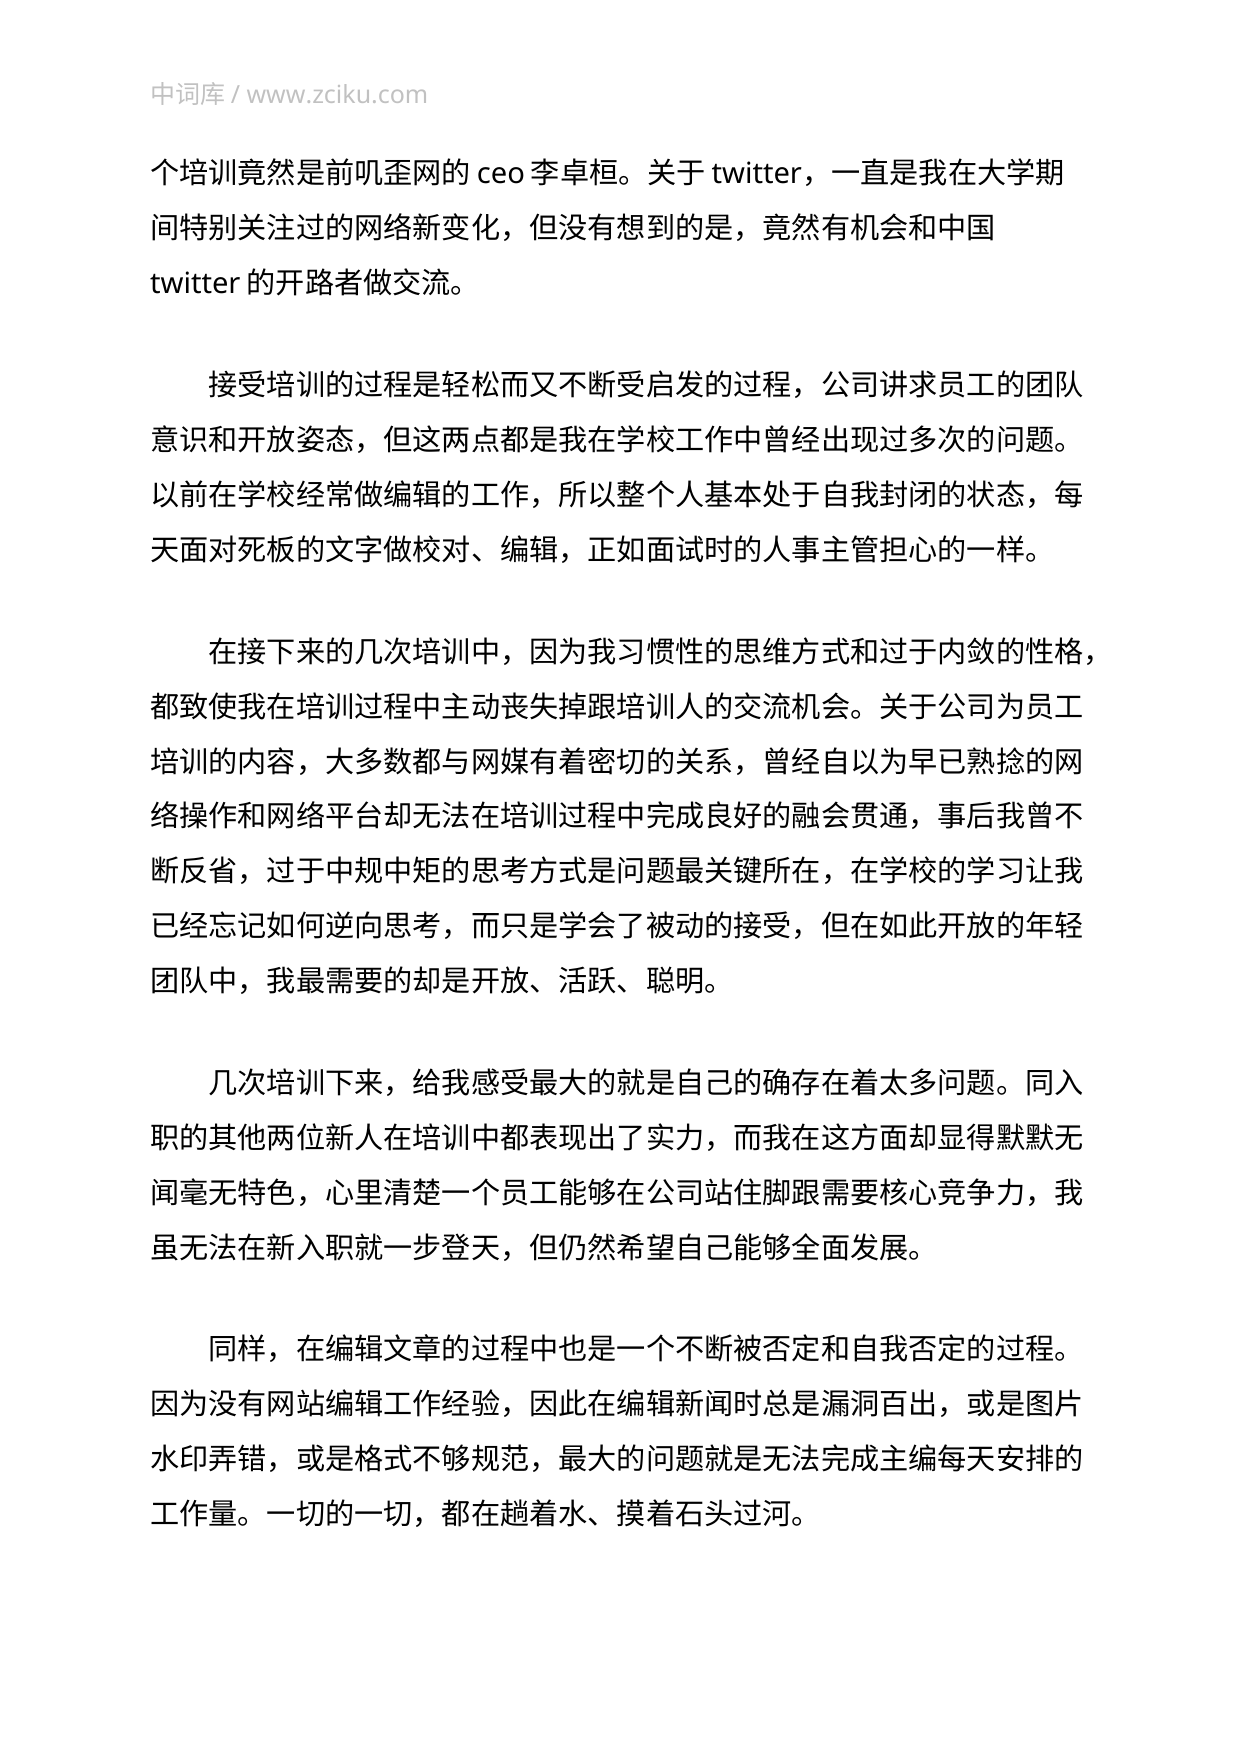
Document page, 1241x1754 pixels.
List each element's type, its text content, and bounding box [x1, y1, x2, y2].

text 接受培训的过程是轻松而又不断受启发的过程，公司讲求员工的团队意识和开放姿态，但这两点都是我在学校工作中曾经出现过多次的问题。以前在学校经常做编辑的工作，所以整个人基本处于自我封闭的状态，每天面对死板的文字做校对、编辑，正如面试时的人事主管担心的一样。 [150, 362, 1090, 569]
text 在接下来的几次培训中，因为我习惯性的思维方式和过于内敛的性格，都致使我在培训过程中主动丧失掉跟培训人的交流机会。关于公司为员工培训的内容，大多数都与网媒有着密切的关系，曾经自以为早已熟捻的网络操作和网络平台却无法在培训过程中完成良好的融会贯通，事后我曾不断反省，过于中规中矩的思考方式是问题最关键所在，在学校的学习让我已经忘记如何逆向思考，而只是学会了被动的接受，但在如此开放的年轻团队中，我最需要的却是开放、活跃、聪明。 [150, 628, 1090, 1000]
text 几次培训下来，给我感受最大的就是自己的确存在着太多问题。同入职的其他两位新人在培训中都表现出了实力，而我在这方面却显得默默无闻毫无特色，心里清楚一个员工能够在公司站住脚跟需要核心竞争力，我虽无法在新入职就一步登天，但仍然希望自己能够全面发展。 [150, 1059, 1090, 1266]
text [150, 150, 1090, 302]
text 同样，在编辑文章的过程中也是一个不断被否定和自我否定的过程。因为没有网站编辑工作经验，因此在编辑新闻时总是漏洞百出，或是图片水印弄错，或是格式不够规范，最大的问题就是无法完成主编每天安排的工作量。一切的一切，都在趟着水、摸着石头过河。 [150, 1326, 1090, 1533]
